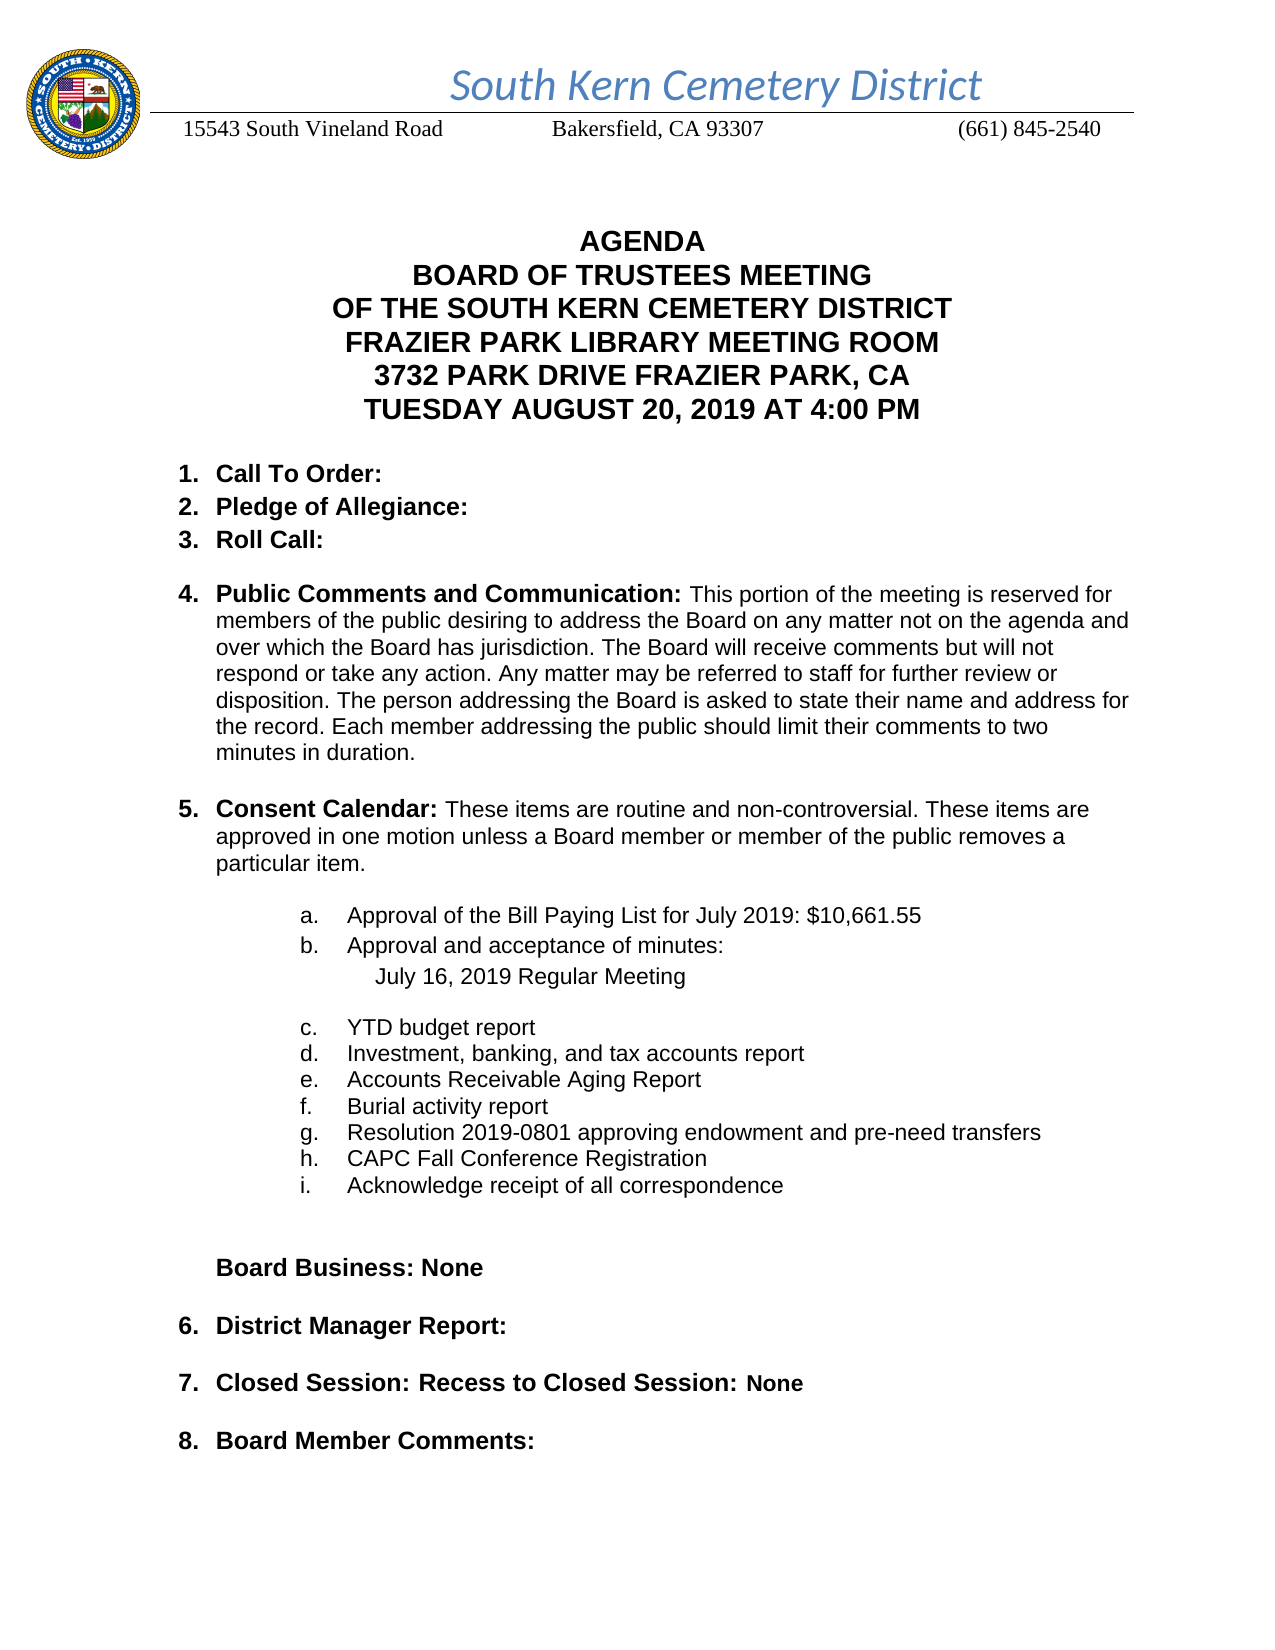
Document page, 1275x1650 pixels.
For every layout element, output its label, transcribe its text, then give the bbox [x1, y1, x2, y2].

list Call To Order: [178, 459, 1134, 488]
list Roll Call: [178, 525, 1134, 554]
list YTD budget report [300, 1014, 1134, 1040]
text OF THE SOUTH KERN CEMETERY DISTRICT [150, 291, 1134, 325]
list District Manager Report: [178, 1311, 1144, 1339]
list Pledge of Allegiance: [178, 492, 1134, 521]
list July 16, 2019 Regular Meeting [347, 963, 1134, 989]
list Acknowledge receipt of all correspondence [300, 1172, 1134, 1198]
text FRAZIER PARK LIBRARY MEETING ROOM [150, 325, 1134, 358]
list Approval and acceptance of minutes: [300, 932, 1134, 959]
text 3732 PARK DRIVE FRAZIER PARK, CA [150, 358, 1134, 392]
list Closed Session: Recess to Closed Session: None [178, 1368, 1134, 1397]
list Consent Calendar: These items are routine and non-controversial. These items are approved in one motion unless a Board member or member of the public removes a particular item. [178, 794, 1134, 876]
list Accounts Receivable Aging Report [300, 1066, 1134, 1093]
text TUESDAY AUGUST 20, 2019 AT 4:00 PM [150, 392, 1134, 425]
list CAPC Fall Conference Registration [300, 1145, 1134, 1172]
list Burial activity report [300, 1093, 1134, 1119]
picture [26, 49, 140, 159]
list Public Comments and Communication: This portion of the meeting is reserved for members of the public desiring to address the Board on any matter not on the agenda and over which the Board has jurisdiction. The Board will receive comments but will not respond or take any action. Any matter may be referred to staff for further review or disposition. The person addressing the Board is asked to state their name and address for the record. Each member addressing the public should limit their comments to two minutes in duration. [178, 579, 1134, 766]
list Investment, banking, and tax accounts report [300, 1040, 1134, 1066]
list Resolution 2019-0801 approving endowment and pre-need transfers [300, 1119, 1134, 1145]
text Board Business: None [216, 1253, 1134, 1282]
list Approval of the Bill Paying List for July 2019: $10,661.55 [300, 902, 1134, 928]
list Board Member Comments: [178, 1426, 1134, 1454]
text AGENDA [150, 224, 1134, 258]
text BOARD OF TRUSTEES MEETING [150, 258, 1134, 291]
